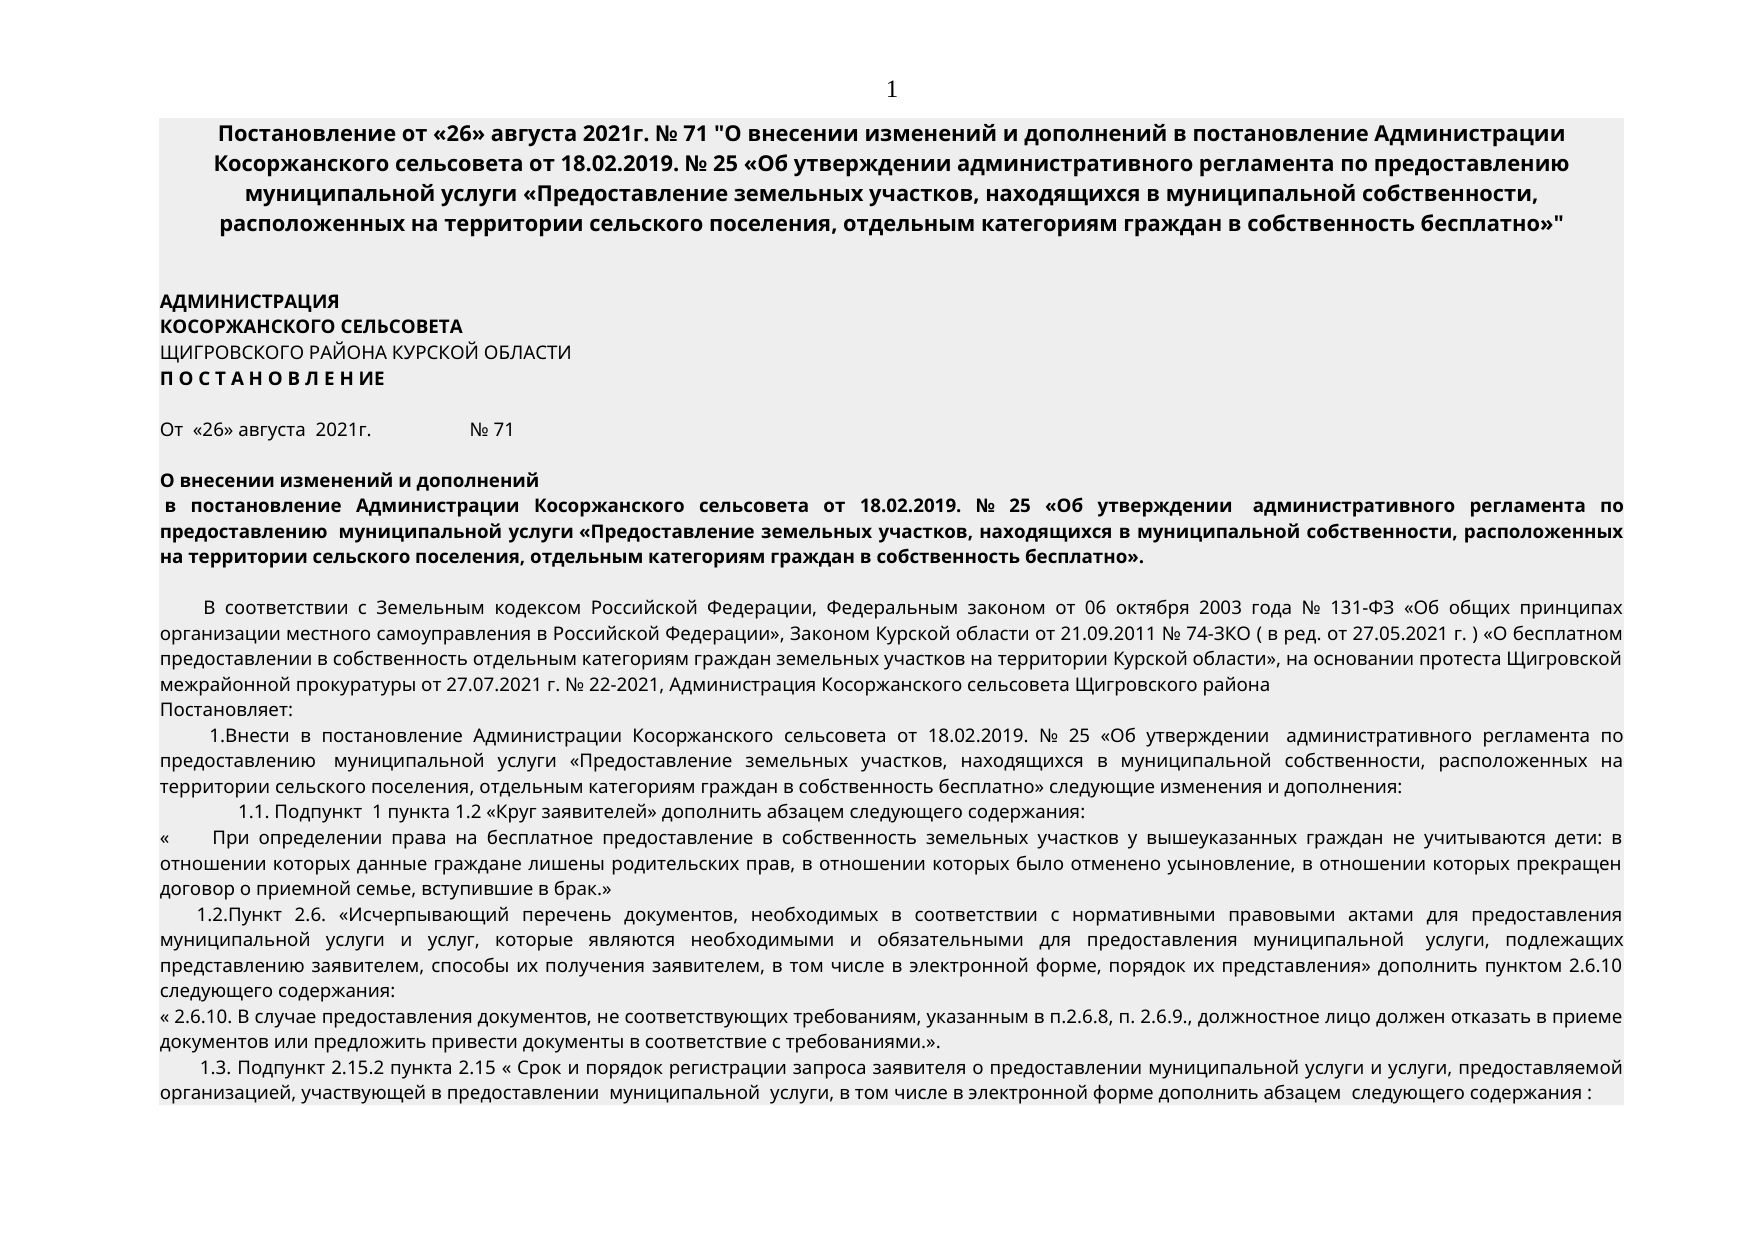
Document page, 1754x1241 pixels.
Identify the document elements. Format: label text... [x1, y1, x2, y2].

text Постановление от «26» августа 2021г. № 71 "О внесении изменений и дополнений в постановление Администрации Косоржанского сельсовета от 18.02.2019. № 25 «Об утверждении административного регламента по предоставлению муниципальной услуги «Предоставление земельных участков, находящихся в муниципальной собственности, расположенных на территории сельского поселения, отдельным категориям граждан в собственность бесплатно»" [159, 118, 1624, 237]
text 1.1. Подпункт 1 пункта 1.2 «Круг заявителей» дополнить абзацем следующего содержания: [159, 799, 1624, 824]
text 1.2.Пункт 2.6. «Исчерпывающий перечень документов, необходимых в соответствии с нормативными правовыми актами для предоставления муниципальной услуги и услуг, которые являются необходимыми и обязательными для предоставления муниципальной услуги, подлежащих представлению заявителем, способы их получения заявителем, в том числе в электронной форме, порядок их представления» дополнить пунктом 2.6.10 следующего содержания: [159, 901, 1624, 1003]
text « 2.6.10. В случае предоставления документов, не соответствующих требованиям, указанным в п.2.6.8, п. 2.6.9., должностное лицо должен отказать в приеме документов или предложить привести документы в соответствие с требованиями.». [159, 1003, 1624, 1054]
text В соответствии с Земельным кодексом Российской Федерации, Федеральным законом от 06 октября 2003 года № 131-ФЗ «Об общих принципах организации местного самоуправления в Российской Федерации», Законом Курской области от 21.09.2011 № 74-ЗКО ( в ред. от 27.05.2021 г. ) «О бесплатном предоставлении в собственность отдельным категориям граждан земельных участков на территории Курской области», на основании протеста Щигровской межрайонной прокуратуры от 27.07.2021 г. № 22-2021, Администрация Косоржанского сельсовета Щигровского района [159, 594, 1624, 697]
text АДМИНИСТРАЦИЯ [159, 288, 1624, 314]
text О внесении изменений и дополнений [159, 467, 1624, 492]
text Постановляет: [159, 697, 1624, 722]
text П О С Т А Н О В Л Е Н ИЕ [159, 365, 1624, 390]
text « При определении права на бесплатное предоставление в собственность земельных участков у вышеуказанных граждан не учитываются дети: в отношении которых данные граждане лишены родительских прав, в отношении которых было отменено усыновление, в отношении которых прекращен договор о приемной семье, вступившие в брак.» [159, 824, 1624, 901]
text 1.3. Подпункт 2.15.2 пункта 2.15 « Срок и порядок регистрации запроса заявителя о предоставлении муниципальной услуги и услуги, предоставляемой организацией, участвующей в предоставлении муниципальной услуги, в том числе в электронной форме дополнить абзацем следующего содержания : [159, 1054, 1624, 1105]
text в постановление Администрации Косоржанского сельсовета от 18.02.2019. № 25 «Об утверждении административного регламента по предоставлению муниципальной услуги «Предоставление земельных участков, находящихся в муниципальной собственности, расположенных на территории сельского поселения, отдельным категориям граждан в собственность бесплатно». [159, 492, 1624, 569]
text От «26» августа 2021г. № 71 [159, 416, 1624, 441]
text КОСОРЖАНСКОГО СЕЛЬСОВЕТА [159, 314, 1624, 339]
text ЩИГРОВСКОГО РАЙОНА КУРСКОЙ ОБЛАСТИ [159, 339, 1624, 365]
text 1.Внести в постановление Администрации Косоржанского сельсовета от 18.02.2019. № 25 «Об утверждении административного регламента по предоставлению муниципальной услуги «Предоставление земельных участков, находящихся в муниципальной собственности, расположенных на территории сельского поселения, отдельным категориям граждан в собственность бесплатно» следующие изменения и дополнения: [159, 722, 1624, 799]
